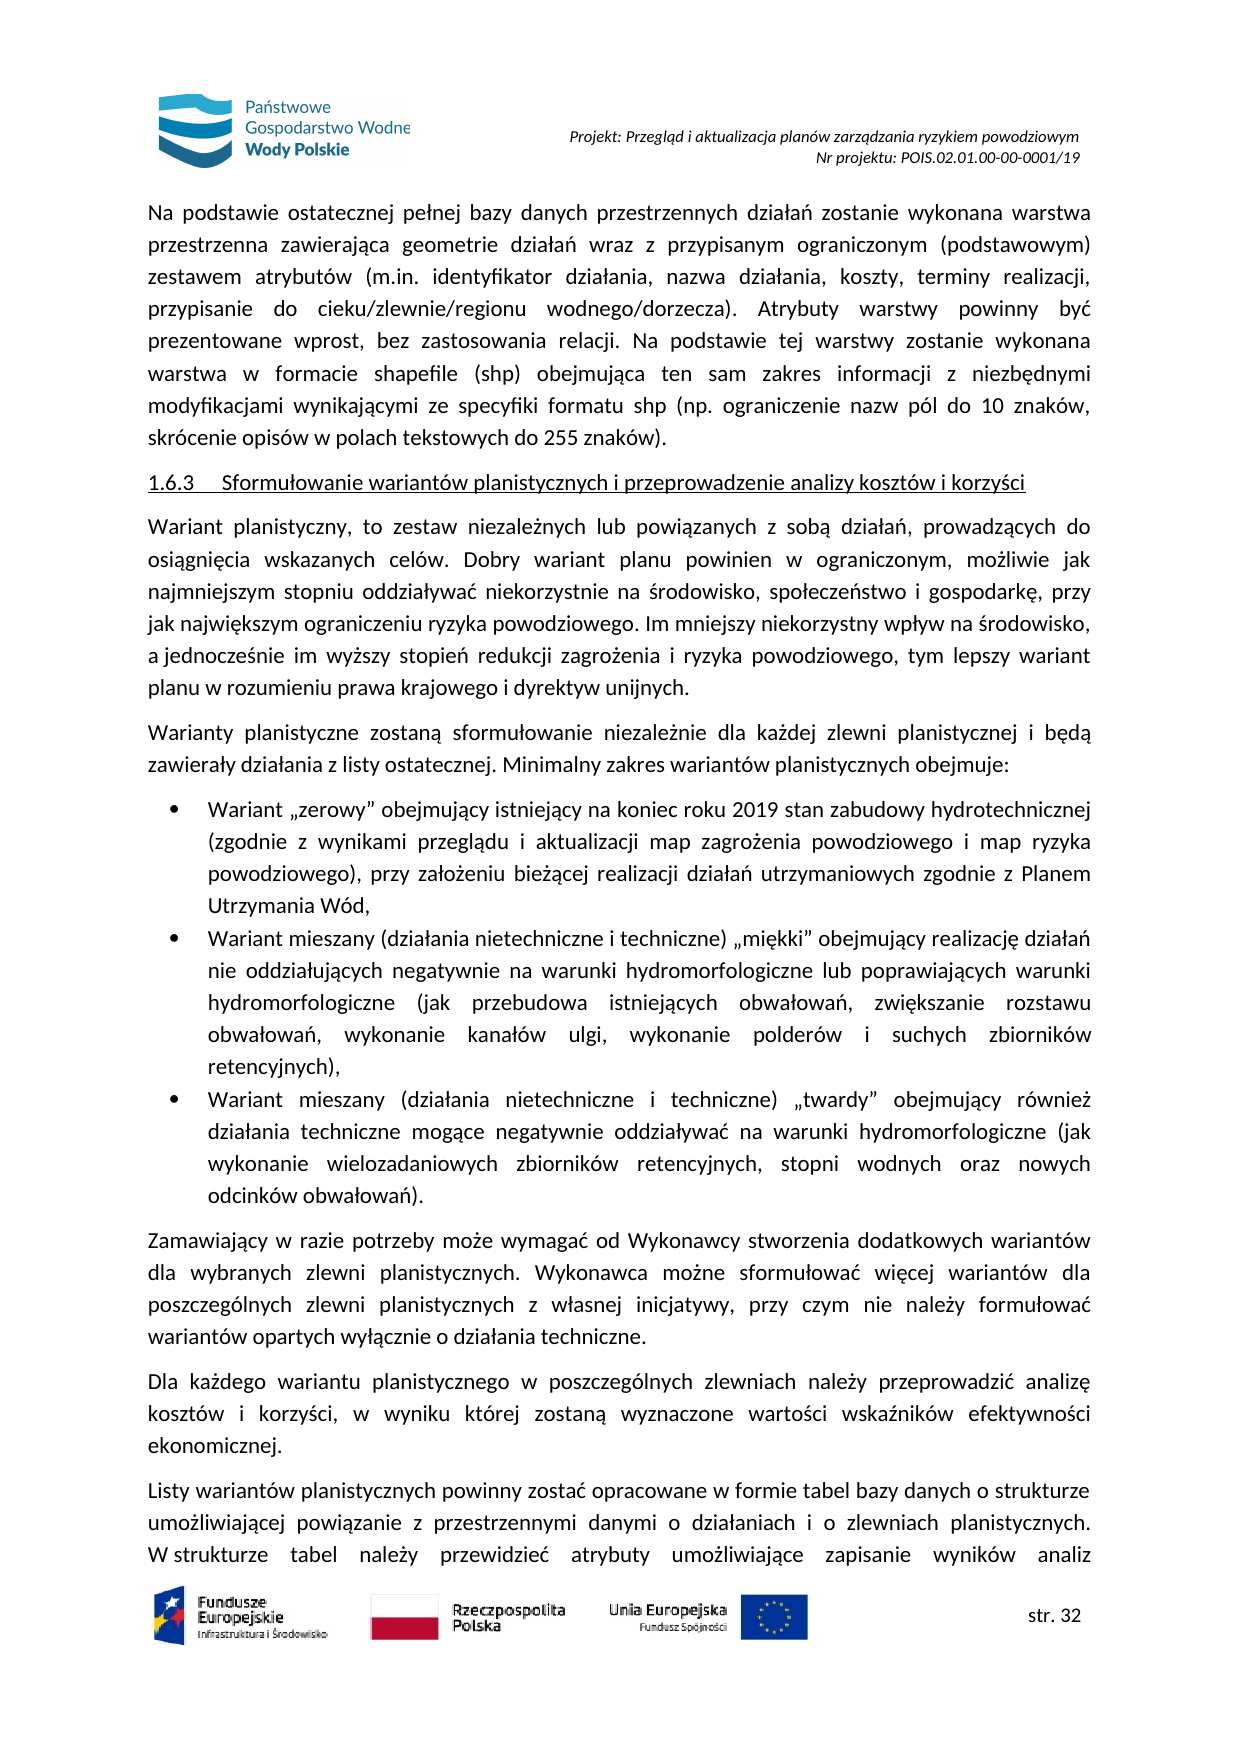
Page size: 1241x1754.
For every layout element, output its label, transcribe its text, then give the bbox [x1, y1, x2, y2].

text Na podstawie ostatecznej pełnej bazy danych przestrzennych działań zostanie wykonana warstwa przestrzenna zawierająca geometrie działań wraz z przypisanym ograniczonym (podstawowym) zestawem atrybutów (m.in. identyfikator działania, nazwa działania, koszty, terminy realizacji, przypisanie do cieku/zlewnie/regionu wodnego/dorzecza). Atrybuty warstwy powinny być prezentowane wprost, bez zastosowania relacji. Na podstawie tej warstwy zostanie wykonana warstwa w formacie shapefile (shp) obejmująca ten sam zakres informacji z niezbędnymi modyfikacjami wynikającymi ze specyfiki formatu shp (np. ograniczenie nazw pól do 10 znaków, skrócenie opisów w polach tekstowych do 255 znaków). [148, 198, 1092, 451]
text Wariant planistyczny, to zestaw niezależnych lub powiązanych z sobą działań, prowadzących do osiągnięcia wskazanych celów. Dobry wariant planu powinien w ograniczonym, możliwie jak najmniejszym stopniu oddziaływać niekorzystnie na środowisko, społeczeństwo i gospodarkę, przy jak największym ograniczeniu ryzyka powodziowego. Im mniejszy niekorzystny wpływ na środowisko, a jednocześnie im wyższy stopień redukcji zagrożenia i ryzyka powodziowego, tym lepszy wariant planu w rozumieniu prawa krajowego i dyrektyw unijnych. [148, 512, 1092, 701]
picture [158, 94, 410, 168]
text 1.6.3 Sformułowanie wariantów planistycznych i przeprowadzenie analizy kosztów i korzyści [148, 468, 1092, 496]
list Wariant mieszany (działania nietechniczne i techniczne) „twardy” obejmujący również działania techniczne mogące negatywnie oddziaływać na warunki hydromorfologiczne (jak wykonanie wielozadaniowych zbiorników retencyjnych, stopni wodnych oraz nowych odcinków obwałowań). [170, 1085, 1092, 1209]
list Wariant „zerowy” obejmujący istniejący na koniec roku 2019 stan zabudowy hydrotechnicznej (zgodnie z wynikami przeglądu i aktualizacji map zagrożenia powodziowego i map ryzyka powodziowego), przy założeniu bieżącej realizacji działań utrzymaniowych zgodnie z Planem Utrzymania Wód, [170, 795, 1092, 919]
text Warianty planistyczne zostaną sformułowanie niezależnie dla każdej zlewni planistycznej i będą zawierały działania z listy ostatecznej. Minimalny zakres wariantów planistycznych obejmuje: [148, 718, 1092, 778]
text Zamawiający w razie potrzeby może wymagać od Wykonawcy stworzenia dodatkowych wariantów dla wybranych zlewni planistycznych. Wykonawca możne sformułować więcej wariantów dla poszczególnych zlewni planistycznych z własnej inicjatywy, przy czym nie należy formułować wariantów opartych wyłącznie o działania techniczne. [148, 1226, 1092, 1351]
picture [140, 1571, 823, 1660]
list Wariant mieszany (działania nietechniczne i techniczne) „miękki” obejmujący realizację działań nie oddziałujących negatywnie na warunki hydromorfologiczne lub poprawiających warunki hydromorfologiczne (jak przebudowa istniejących obwałowań, zwiększanie rozstawu obwałowań, wykonanie kanałów ulgi, wykonanie polderów i suchych zbiorników retencyjnych), [170, 924, 1092, 1081]
text Dla każdego wariantu planistycznego w poszczególnych zlewniach należy przeprowadzić analizę kosztów i korzyści, w wyniku której zostaną wyznaczone wartości wskaźników efektywności ekonomicznej. [148, 1367, 1092, 1459]
